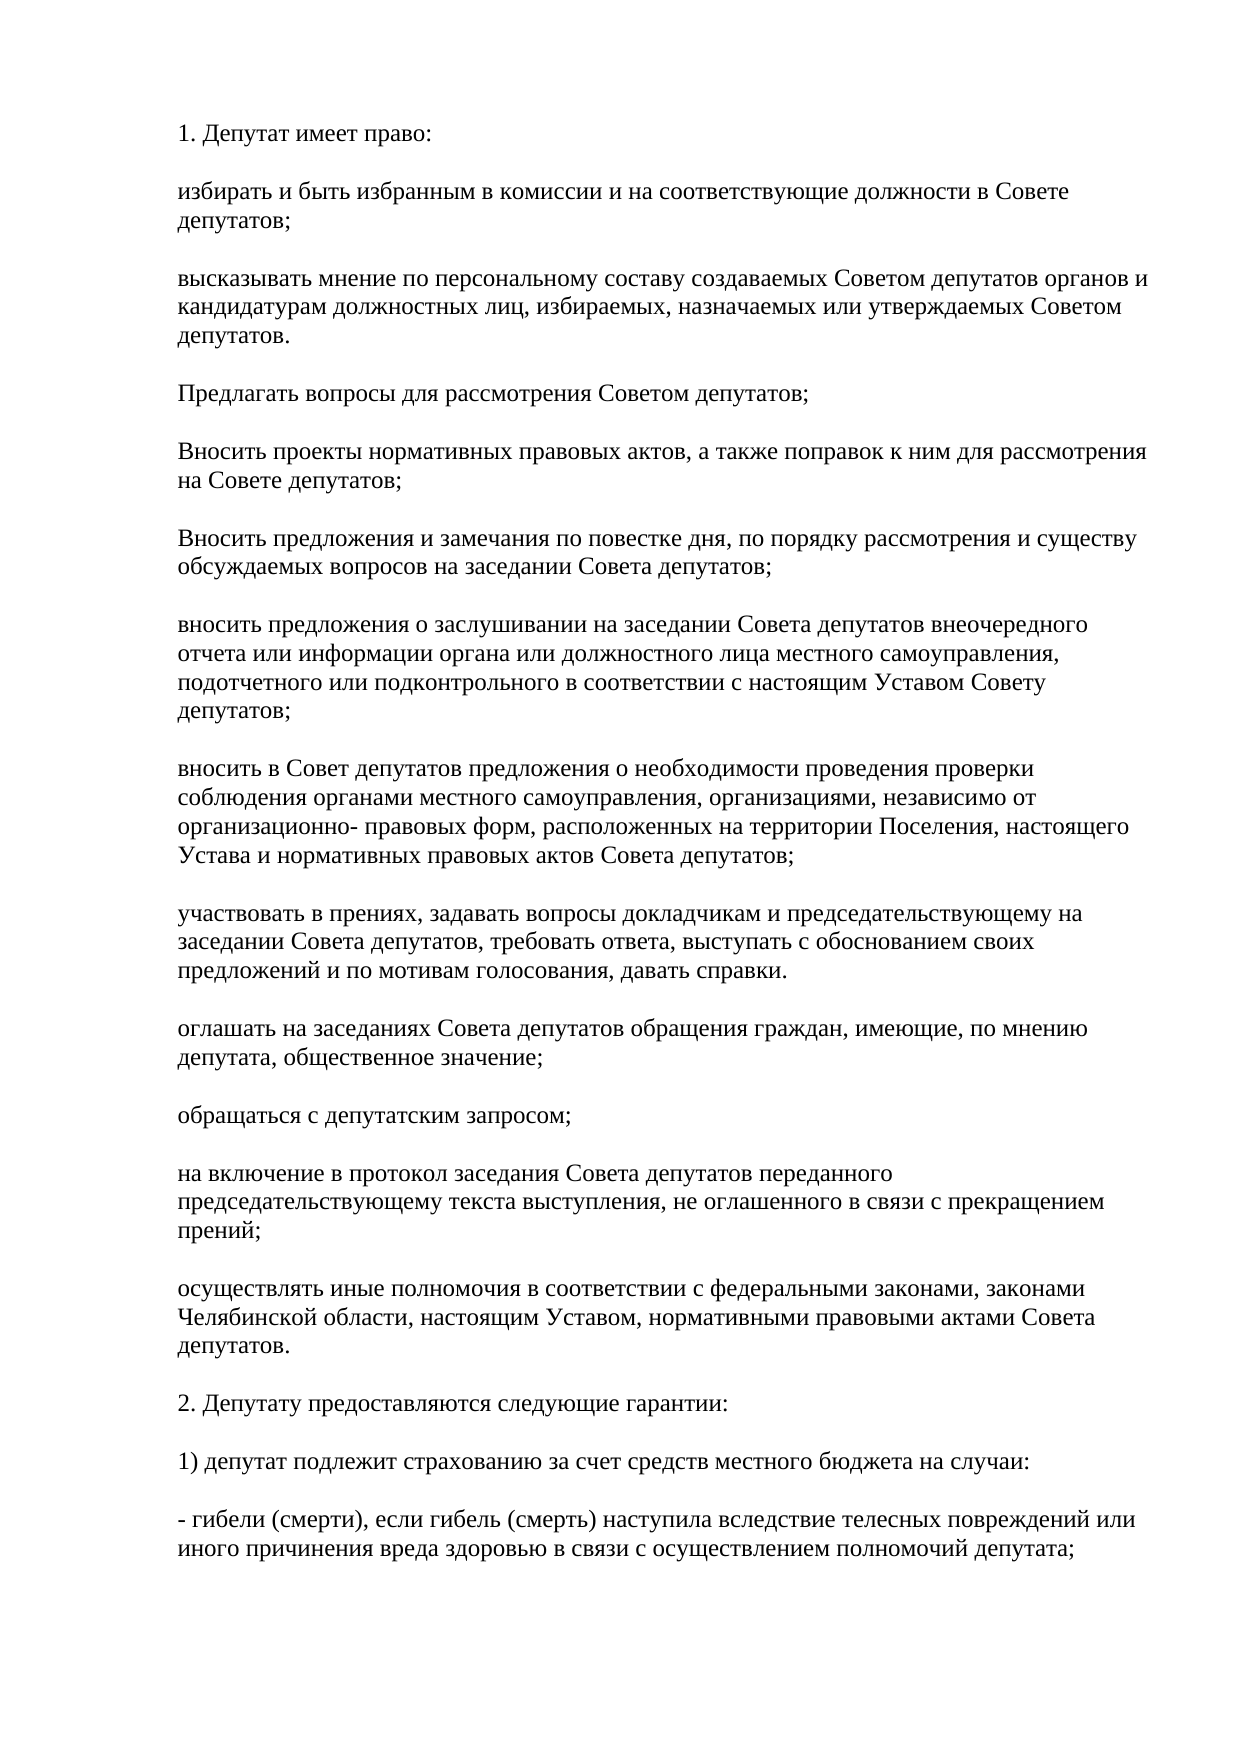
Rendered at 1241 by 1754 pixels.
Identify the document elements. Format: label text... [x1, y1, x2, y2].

text вносить в Совет депутатов предложения о необходимости проведения проверки соблюдения органами местного самоуправления, организациями, независимо от организационно- правовых форм, расположенных на территории Поселения, настоящего Устава и нормативных правовых актов Совета депутатов; [177, 753, 1152, 868]
text на включение в протокол заседания Совета депутатов переданного председательствующему текста выступления, не оглашенного в связи с прекращением прений; [177, 1158, 1152, 1244]
text 2. Депутату предоставляются следующие гарантии: [177, 1388, 1152, 1417]
text - гибели (смерти), если гибель (смерть) наступила вследствие телесных повреждений или иного причинения вреда здоровью в связи с осуществлением полномочий депутата; [177, 1504, 1152, 1562]
text Предлагать вопросы для рассмотрения Советом депутатов; [177, 378, 1152, 407]
text высказывать мнение по персональному составу создаваемых Советом депутатов органов и кандидатурам должностных лиц, избираемых, назначаемых или утверждаемых Советом депутатов. [177, 263, 1152, 349]
text Вносить предложения и замечания по повестке дня, по порядку рассмотрения и существу обсуждаемых вопросов на заседании Совета депутатов; [177, 523, 1152, 580]
text участвовать в прениях, задавать вопросы докладчикам и председательствующему на заседании Совета депутатов, требовать ответа, выступать с обоснованием своих предложений и по мотивам голосования, давать справки. [177, 898, 1152, 984]
text обращаться с депутатским запросом; [177, 1100, 1152, 1128]
text Вносить проекты нормативных правовых актов, а также поправок к ним для рассмотрения на Совете депутатов; [177, 436, 1152, 493]
text осуществлять иные полномочия в соответствии с федеральными законами, законами Челябинской области, настоящим Уставом, нормативными правовыми актами Совета депутатов. [177, 1273, 1152, 1359]
text вносить предложения о заслушивании на заседании Совета депутатов внеочередного отчета или информации органа или должностного лица местного самоуправления, подотчетного или подконтрольного в соответствии с настоящим Уставом Совету депутатов; [177, 609, 1152, 724]
text 1) депутат подлежит страхованию за счет средств местного бюджета на случаи: [177, 1446, 1152, 1475]
text 1. Депутат имеет право: [177, 118, 1152, 147]
text избирать и быть избранным в комиссии и на соответствующие должности в Совете депутатов; [177, 176, 1152, 233]
text оглашать на заседаниях Совета депутатов обращения граждан, имеющие, по мнению депутата, общественное значение; [177, 1013, 1152, 1071]
